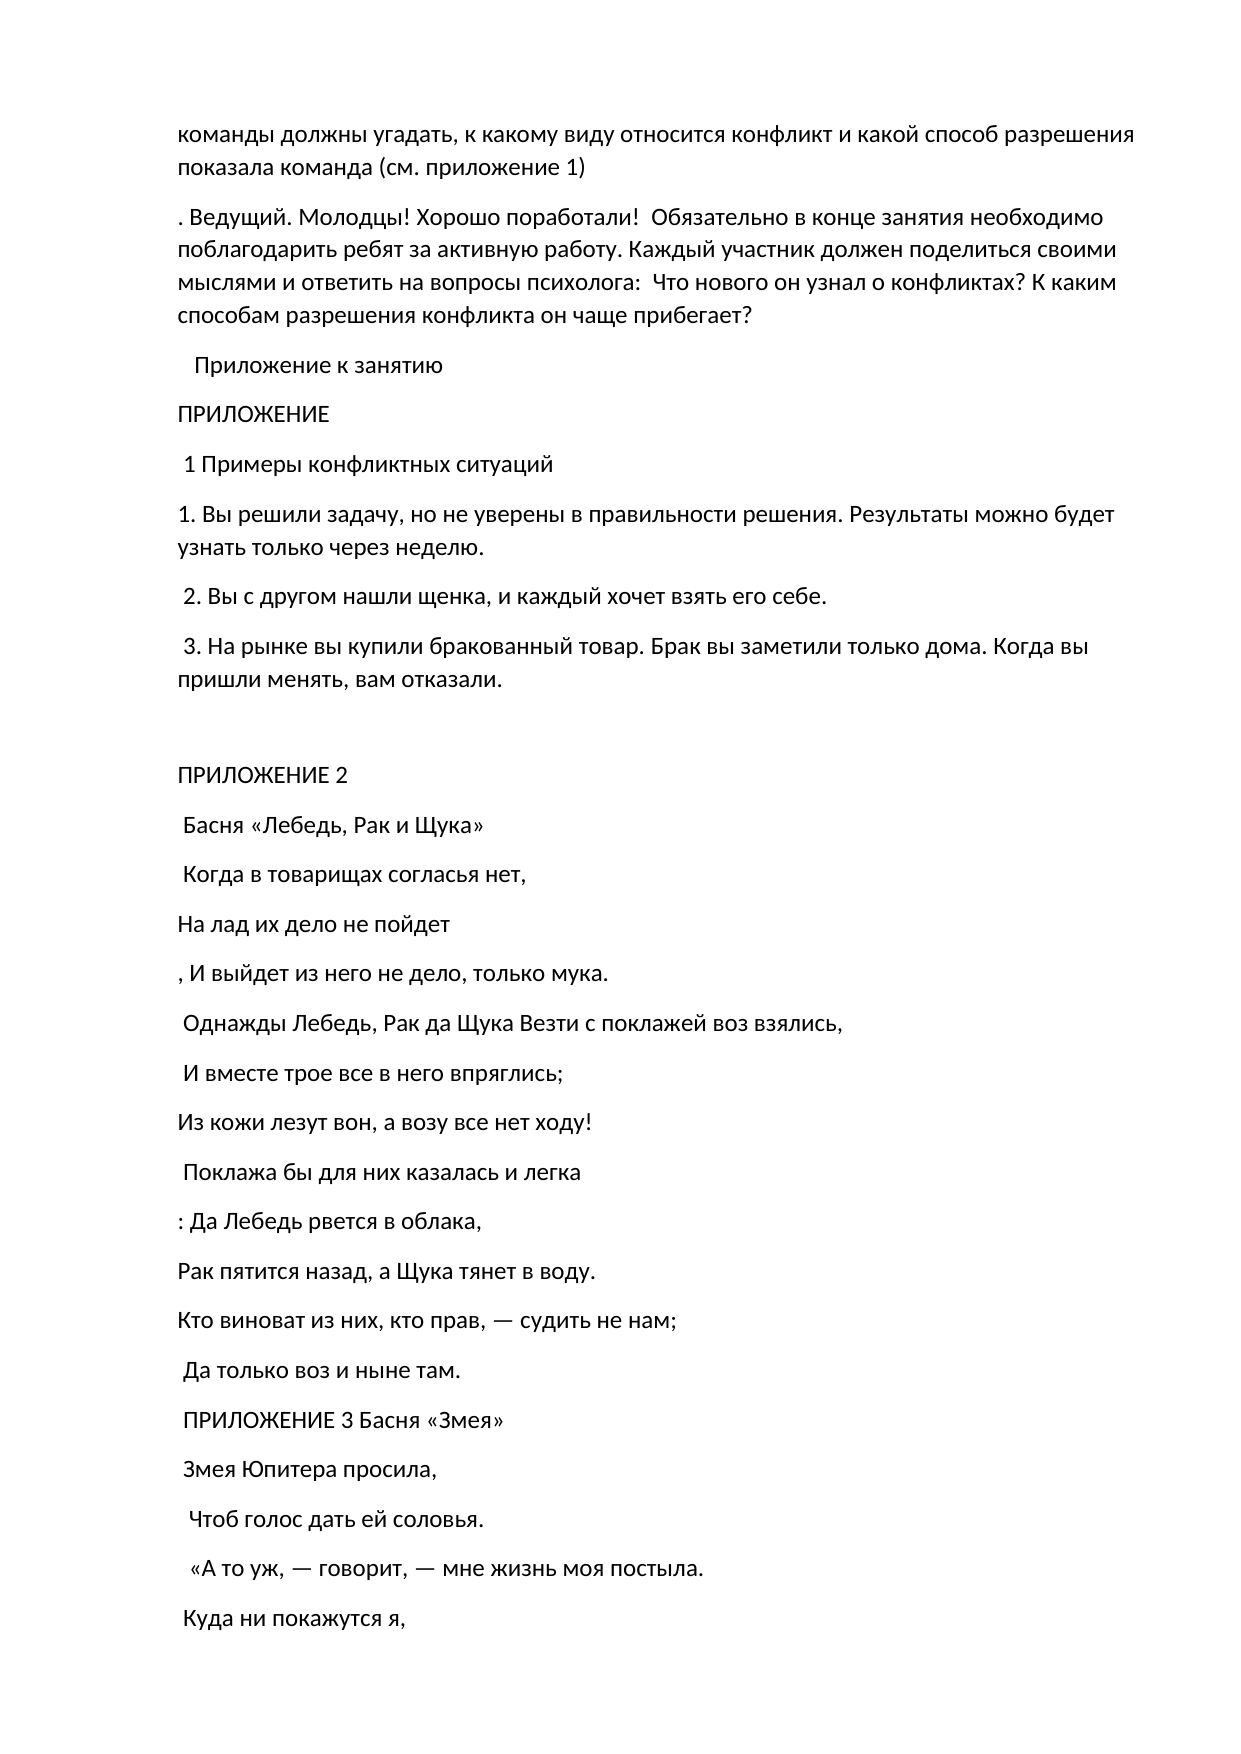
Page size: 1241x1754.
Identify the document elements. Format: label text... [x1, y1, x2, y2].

text : Да Лебедь рвется в облака, [177, 1205, 1152, 1236]
text «А то уж, — говорит, — мне жизнь моя постыла. [177, 1552, 1152, 1583]
text ПРИЛОЖЕНИЕ [177, 398, 1152, 429]
text Рак пятится назад, а Щука тянет в воду. [177, 1255, 1152, 1286]
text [177, 118, 1152, 182]
text На лад их дело не пойдет [177, 908, 1152, 938]
text Кто виноват из них, кто прав, — судить не нам; [177, 1304, 1152, 1335]
text Змея Юпитера просила, [177, 1453, 1152, 1484]
text 2. Вы с другом нашли щенка, и каждый хочет взять его себе. [177, 580, 1152, 611]
text Поклажа бы для них казалась и легка [177, 1156, 1152, 1186]
text ПРИЛОЖЕНИЕ 2 [177, 759, 1152, 790]
text 3. На рынке вы купили бракованный товар. Брак вы заметили только дома. Когда вы пришли менять, вам отказали. [177, 630, 1152, 693]
text 1 Примеры конфликтных ситуаций [177, 448, 1152, 479]
text Чтоб голос дать ей соловья. [177, 1503, 1152, 1533]
text . Ведущий. Молодцы! Хорошо поработали! Обязательно в конце занятия необходимо поблагодарить ребят за активную работу. Каждый участник должен поделиться своими мыслями и ответить на вопросы психолога: Что нового он узнал о конфликтах? К каким способам разрешения конфликта он чаще прибегает? [177, 201, 1152, 330]
text Когда в товарищах согласья нет, [177, 858, 1152, 889]
text Басня «Лебедь, Рак и Щука» [177, 809, 1152, 839]
text , И выйдет из него не дело, только мука. [177, 957, 1152, 988]
text Приложение к занятию [177, 349, 1152, 379]
text Да только воз и ныне там. [177, 1354, 1152, 1385]
text ПРИЛОЖЕНИЕ 3 Басня «Змея» [177, 1404, 1152, 1434]
text И вместе трое все в него впряглись; [177, 1057, 1152, 1087]
text Из кожи лезут вон, а возу все нет ходу! [177, 1106, 1152, 1137]
text Куда ни покажутся я, [177, 1602, 1152, 1633]
text 1. Вы решили задачу, но не уверены в правильности решения. Результаты можно будет узнать только через неделю. [177, 498, 1152, 561]
text Однажды Лебедь, Рак да Щука Везти с поклажей воз взялись, [177, 1007, 1152, 1038]
